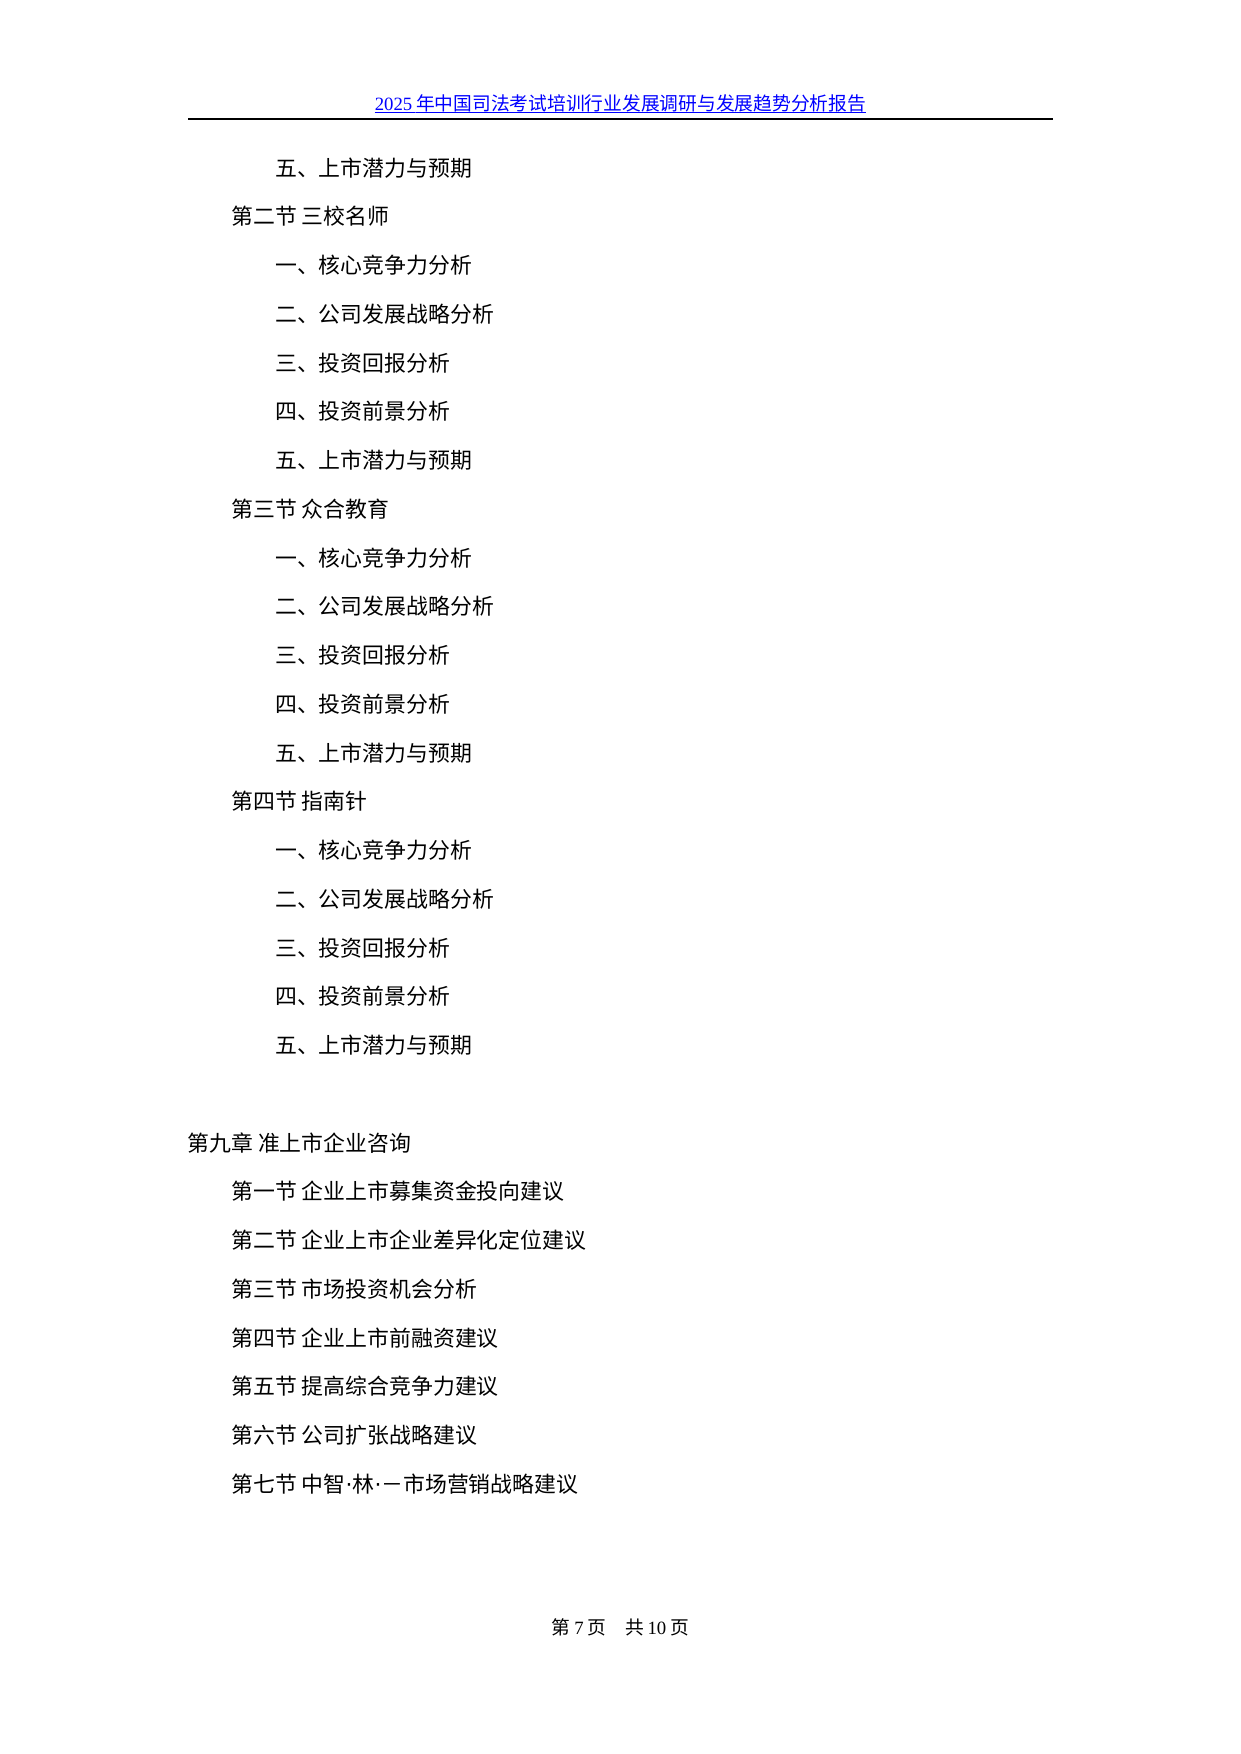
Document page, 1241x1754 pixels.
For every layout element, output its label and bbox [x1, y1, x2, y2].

text [187, 150, 1053, 1499]
